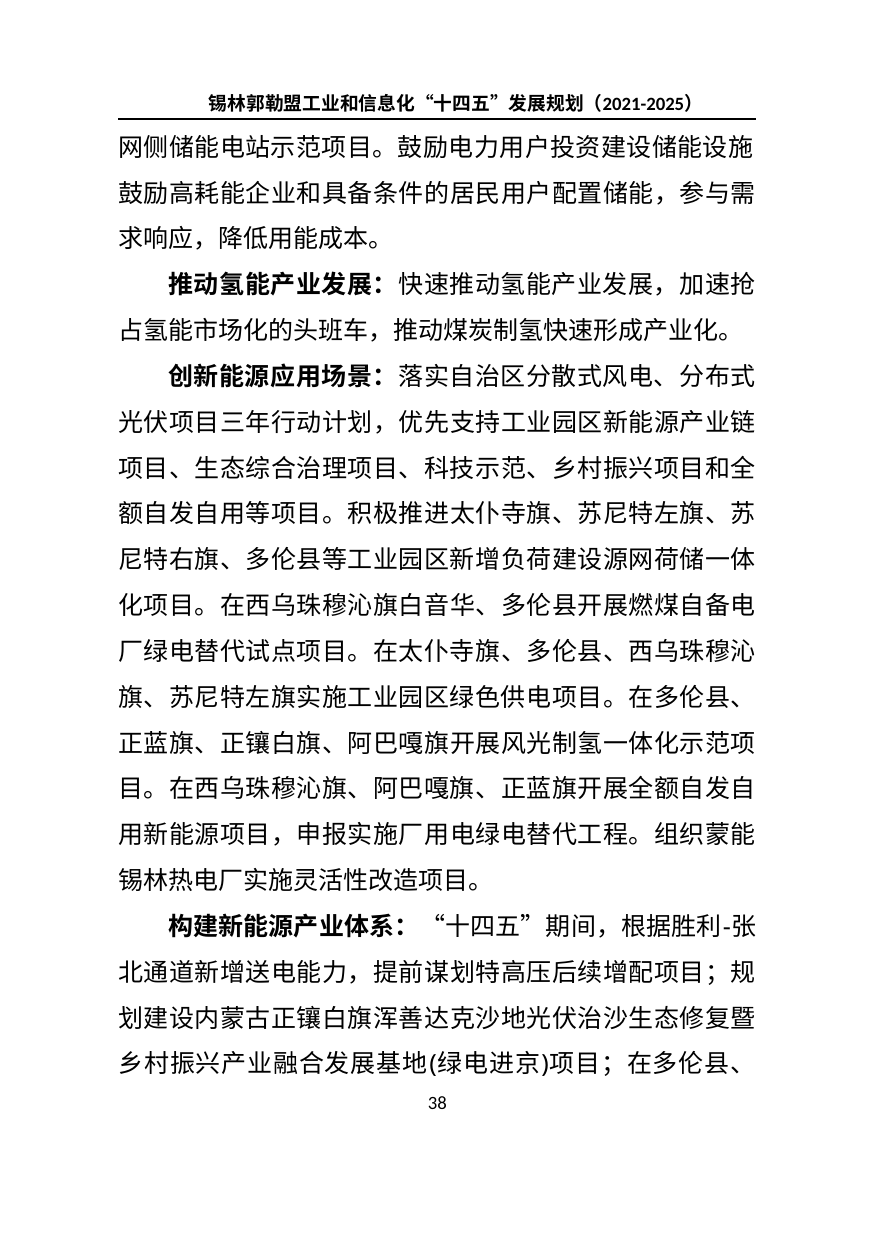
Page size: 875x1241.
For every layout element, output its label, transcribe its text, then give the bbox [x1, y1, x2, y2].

text 推动氢能产业发展：快速推动氢能产业发展，加速抢占氢能市场化的头班车，推动煤炭制氢快速形成产业化。 [118, 257, 756, 349]
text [118, 120, 756, 257]
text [118, 899, 756, 1082]
text 创新能源应用场景：落实自治区分散式风电、分布式光伏项目三年行动计划，优先支持工业园区新能源产业链项目、生态综合治理项目、科技示范、乡村振兴项目和全额自发自用等项目。积极推进太仆寺旗、苏尼特左旗、苏尼特右旗、多伦县等工业园区新增负荷建设源网荷储一体化项目。在西乌珠穆沁旗白音华、多伦县开展燃煤自备电厂绿电替代试点项目。在太仆寺旗、多伦县、西乌珠穆沁旗、苏尼特左旗实施工业园区绿色供电项目。在多伦县、正蓝旗、正镶白旗、阿巴嘎旗开展风光制氢一体化示范项目。在西乌珠穆沁旗、阿巴嘎旗、正蓝旗开展全额自发自用新能源项目，申报实施厂用电绿电替代工程。组织蒙能锡林热电厂实施灵活性改造项目。 [118, 349, 756, 899]
